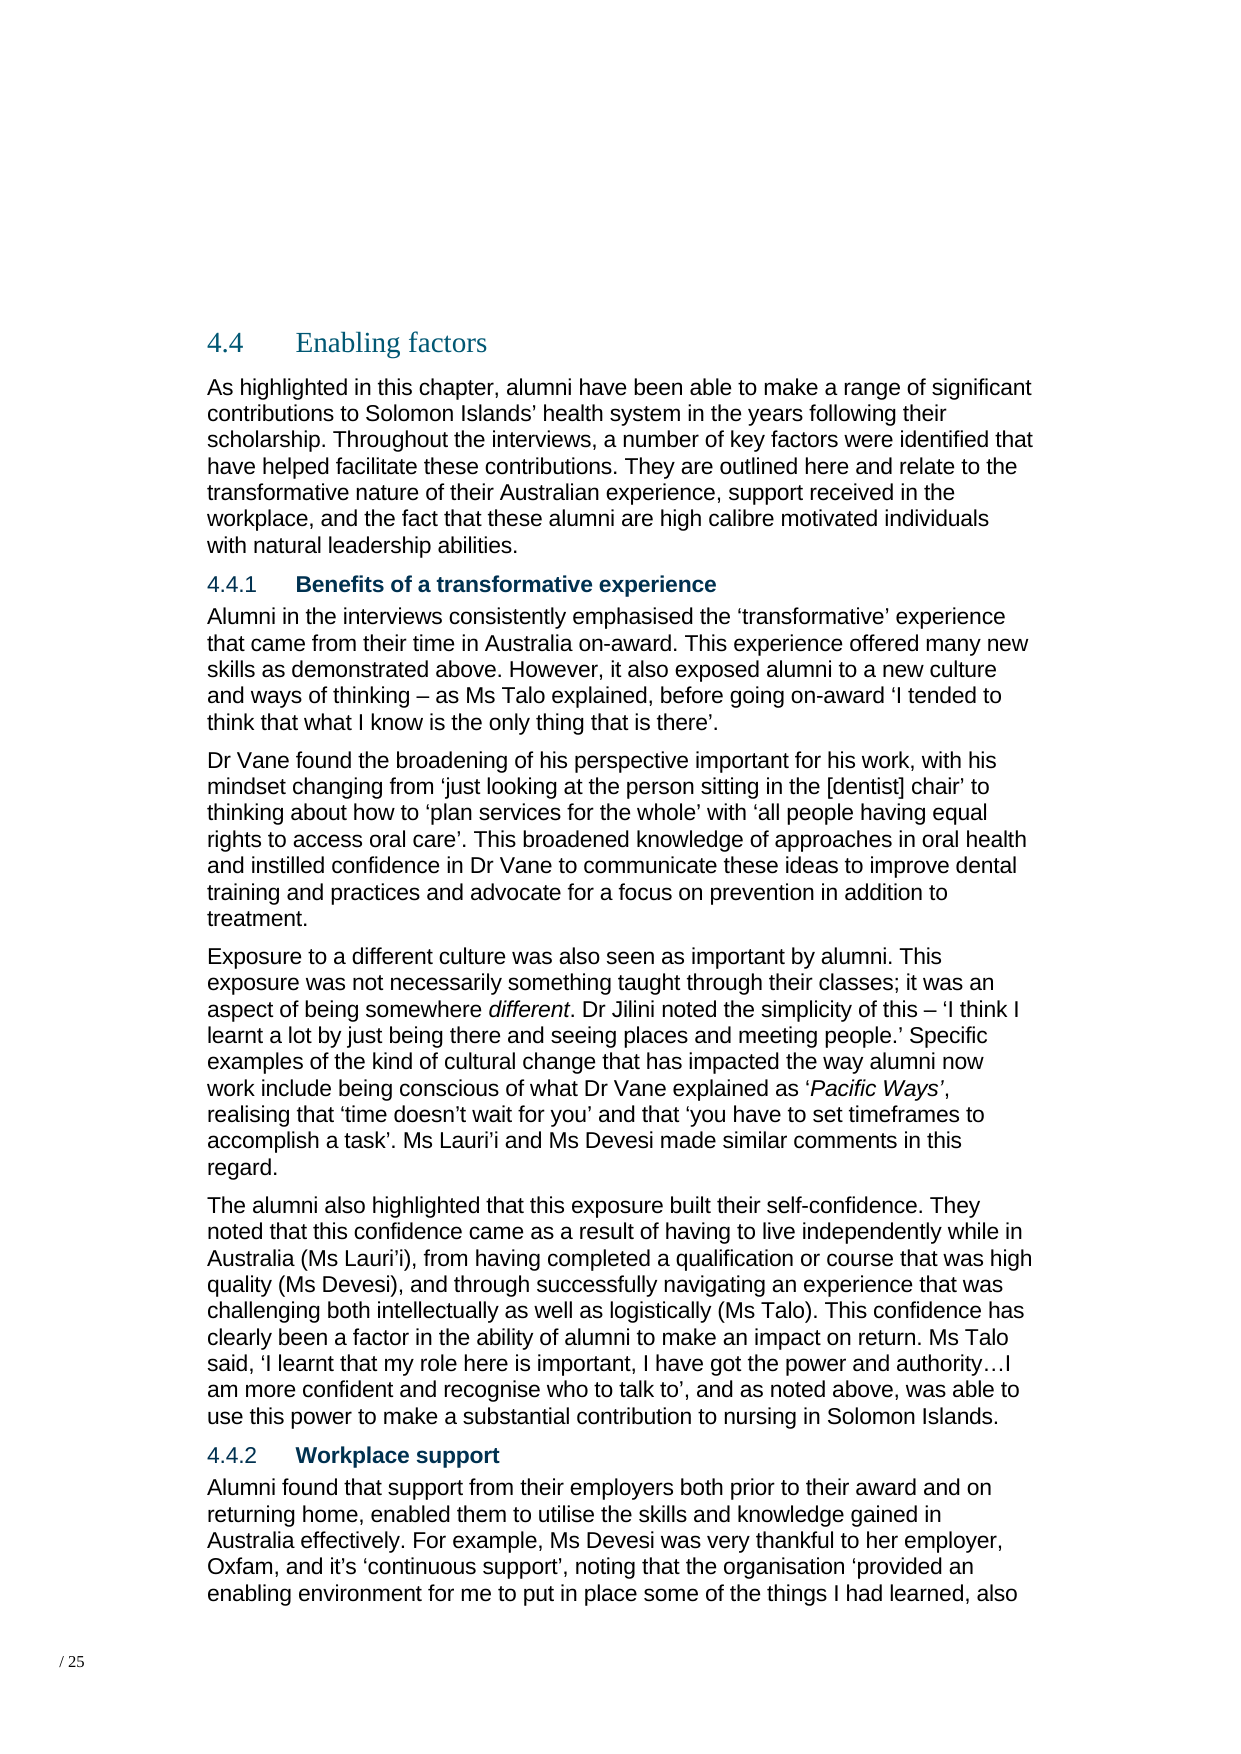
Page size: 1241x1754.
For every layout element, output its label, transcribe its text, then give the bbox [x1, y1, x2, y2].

text As highlighted in this chapter, alumni have been able to make a range of significant contributions to Solomon Islands’ health system in the years following their scholarship. Throughout the interviews, a number of key factors were identified that have helped facilitate these contributions. They are outlined here and relate to the transformative nature of their Australian experience, support received in the workplace, and the fact that these alumni are high calibre motivated individuals with natural leadership abilities. [207, 373, 1033, 558]
subtitle Enabling factors [207, 325, 1033, 358]
subtitle Workplace support [207, 1442, 1033, 1468]
text Alumni in the interviews consistently emphasised the ‘transformative’ experience that came from their time in Australia on-award. This experience offered many new skills as demonstrated above. However, it also exposed alumni to a new culture and ways of thinking – as Ms Talo explained, before going on-award ‘I tended to think that what I know is the only thing that is there’. [207, 603, 1033, 735]
text Dr Vane found the broadening of his perspective important for his work, with his mindset changing from ‘just looking at the person sitting in the [dentist] chair’ to thinking about how to ‘plan services for the whole’ with ‘all people having equal rights to access oral care’. This broadened knowledge of approaches in oral health and instilled confidence in Dr Vane to communicate these ideas to improve dental training and practices and advocate for a focus on prevention in addition to treatment. [207, 747, 1033, 931]
subtitle Benefits of a transformative experience [207, 571, 1033, 597]
text Exposure to a different culture was also seen as important by alumni. This exposure was not necessarily something taught through their classes; it was an aspect of being somewhere different. Dr Jilini noted the simplicity of this – ‘I think I learnt a lot by just being there and seeing places and meeting people.’ Specific examples of the kind of cultural change that has impacted the way alumni now work include being conscious of what Dr Vane explained as ‘Pacific Ways’, realising that ‘time doesn’t wait for you’ and that ‘you have to set timeframes to accomplish a task’. Ms Lauri’i and Ms Devesi made similar comments in this regard. [207, 943, 1033, 1180]
text The alumni also highlighted that this exposure built their self-confidence. They noted that this confidence came as a result of having to live independently while in Australia (Ms Lauri’i), from having completed a qualification or course that was high quality (Ms Devesi), and through successfully navigating an experience that was challenging both intellectually as well as logistically (Ms Talo). This confidence has clearly been a factor in the ability of alumni to make an impact on return. Ms Talo said, ‘I learnt that my role here is important, I have got the power and authority…I am more confident and recognise who to talk to’, and as noted above, was able to use this power to make a substantial contribution to nursing in Solomon Islands. [207, 1192, 1033, 1429]
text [207, 1474, 1033, 1606]
